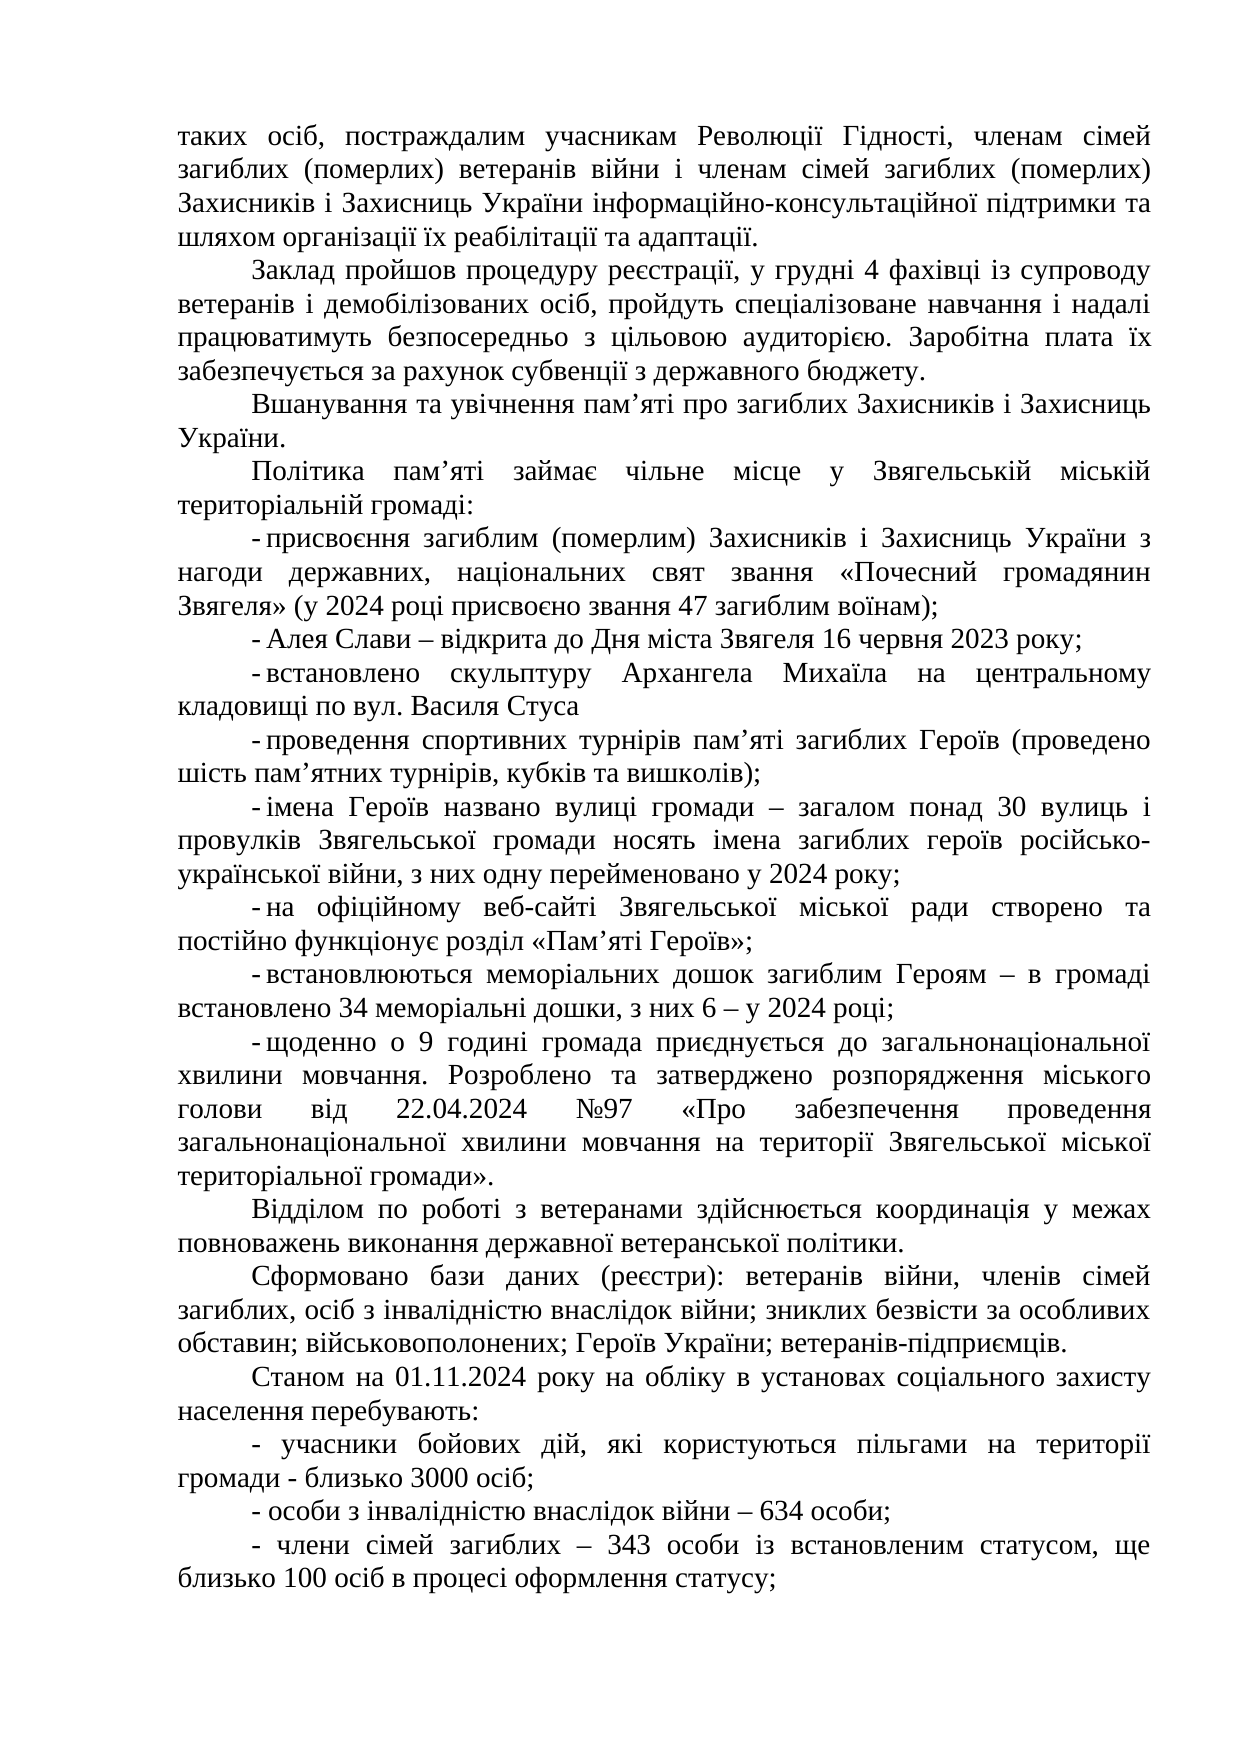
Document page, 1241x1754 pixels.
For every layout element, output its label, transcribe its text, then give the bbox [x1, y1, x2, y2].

text - члени сімей загиблих – 343 особи із встановленим статусом, ще близько 100 осіб в процесі оформлення статусу; [177, 1527, 1152, 1594]
list на офіційному веб-сайті Звягельської міської ради створено та постійно функціонує розділ «Пам’яті Героїв»; [177, 889, 1152, 957]
list Алея Слави – відкрита до Дня міста Звягеля 16 червня 2023 року; [177, 621, 1152, 655]
text Станом на 01.11.2024 року на обліку в установах соціального захисту населення перебувають: [177, 1359, 1152, 1426]
text Вшанування та увічнення пам’яті про загиблих Захисників і Захисниць України. [177, 386, 1152, 453]
text Політика пам’яті займає чільне місце у Звягельській міській територіальній громаді: [177, 453, 1152, 521]
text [177, 118, 1152, 252]
text Відділом по роботі з ветеранами здійснюється координація у межах повноважень виконання державної ветеранської політики. [177, 1191, 1152, 1258]
text - учасники бойових дій, які користуються пільгами на території громади - близько 3000 осіб; [177, 1426, 1152, 1493]
list встановлено скульптуру Архангела Михаїла на центральному кладовищі по вул. Василя Стуса [177, 655, 1152, 722]
list імена Героїв названо вулиці громади – загалом понад 30 вулиць і провулків Звягельської громади носять імена загиблих героїв російсько-української війни, з них одну перейменовано у 2024 року; [177, 789, 1152, 889]
text Заклад пройшов процедуру реєстрації, у грудні 4 фахівці із супроводу ветеранів і демобілізованих осіб, пройдуть спеціалізоване навчання і надалі працюватимуть безпосередньо з цільовою аудиторією. Заробітна плата їх забезпечується за рахунок субвенції з державного бюджету. [177, 252, 1152, 386]
list присвоєння загиблим (померлим) Захисників і Захисниць України з нагоди державних, національних свят звання «Почесний громадянин Звягеля» (у 2024 році присвоєно звання 47 загиблим воїнам); [177, 521, 1152, 621]
list встановлюються меморіальних дошок загиблим Героям – в громаді встановлено 34 меморіальні дошки, з них 6 – у 2024 році; [177, 957, 1152, 1024]
text - особи з інвалідністю внаслідок війни – 634 особи; [177, 1493, 1152, 1527]
list проведення спортивних турнірів пам’яті загиблих Героїв (проведено шість пам’ятних турнірів, кубків та вишколів); [177, 722, 1152, 789]
text Сформовано бази даних (реєстри): ветеранів війни, членів сімей загиблих, осіб з інвалідністю внаслідок війни; зниклих безвісти за особливих обставин; військовополонених; Героїв України; ветеранів-підприємців. [177, 1258, 1152, 1359]
list щоденно о 9 годині громада приєднується до загальнонаціональної хвилини мовчання. Розроблено та затверджено розпорядження міського голови від 22.04.2024 №97 «Про забезпечення проведення загальнонаціональної хвилини мовчання на території Звягельської міської територіальної громади». [177, 1024, 1152, 1191]
